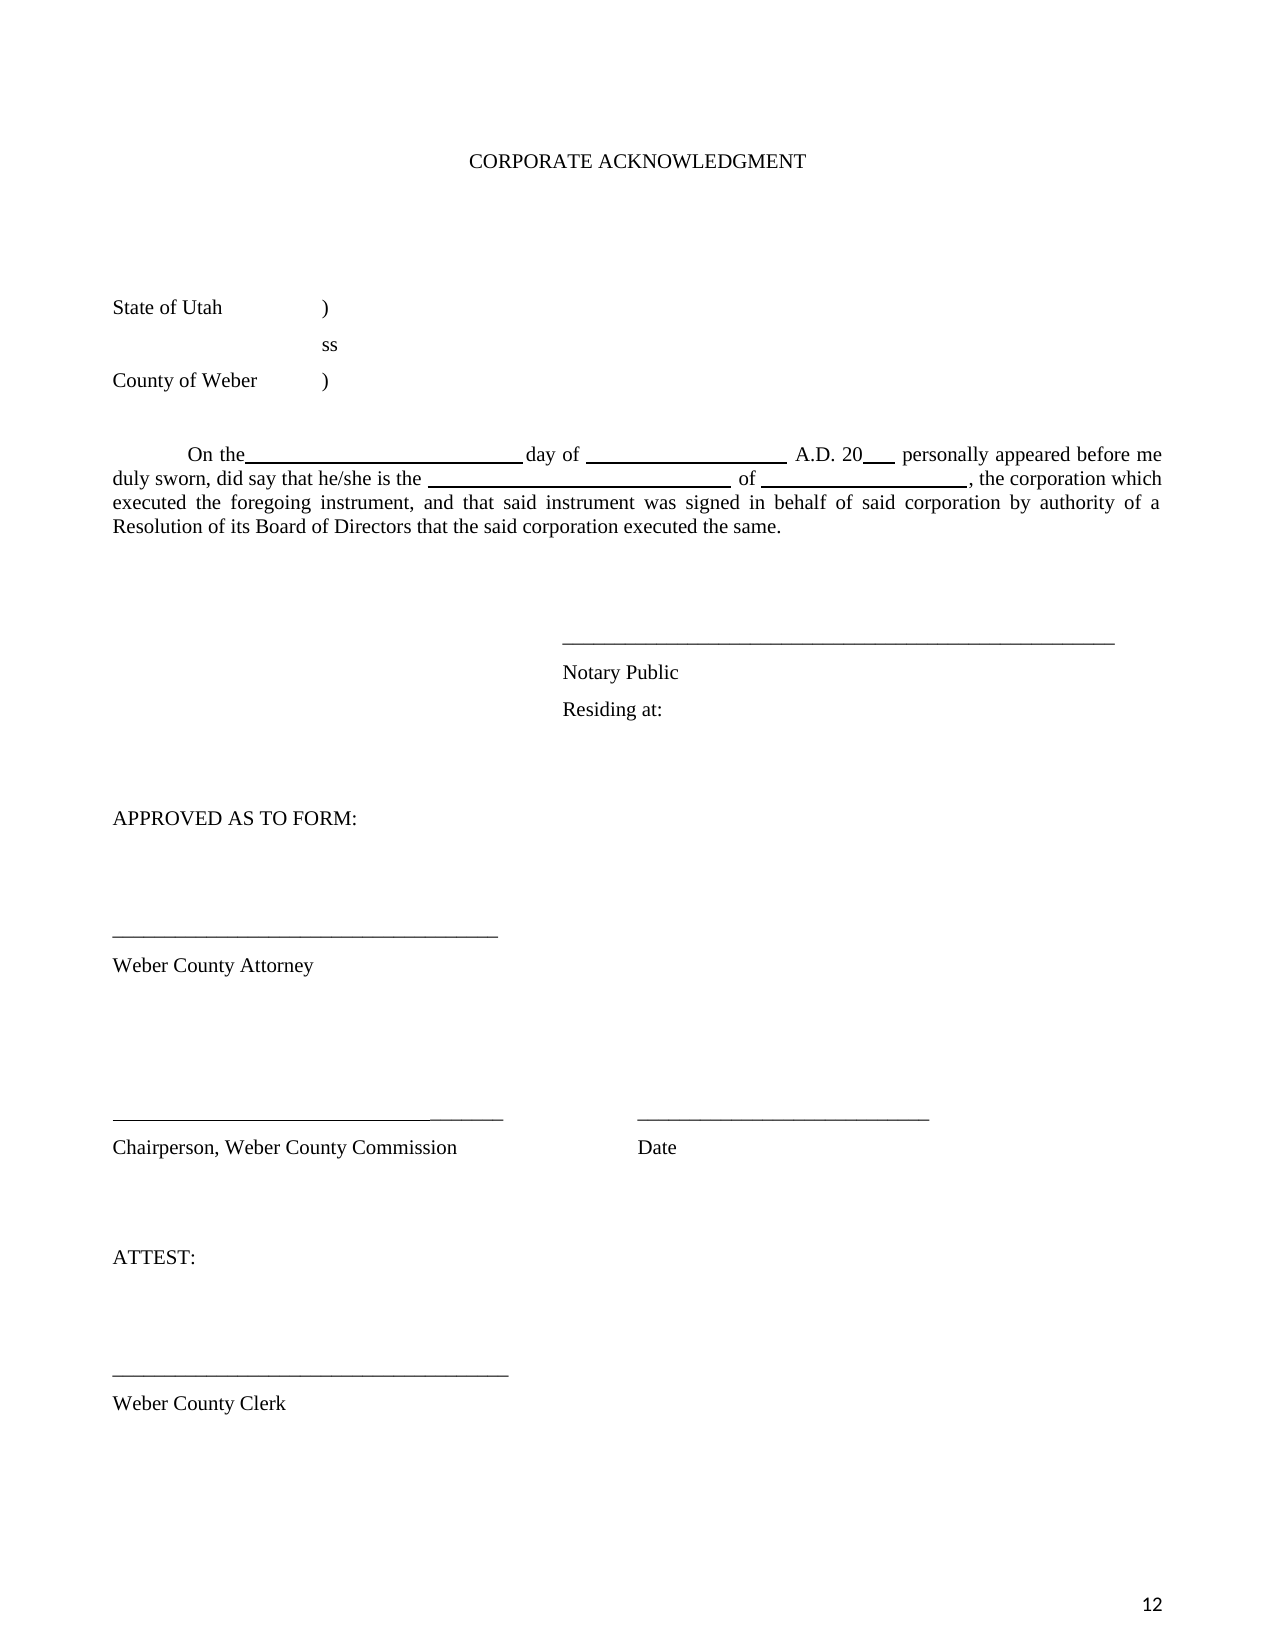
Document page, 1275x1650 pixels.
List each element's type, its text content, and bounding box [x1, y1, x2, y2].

text APPROVED AS TO FORM: [112, 806, 1162, 830]
text Chairperson, Weber County Commission Date [112, 1135, 1162, 1159]
text Notary Public [112, 660, 1162, 684]
text On the day of A.D. 20 personally appeared before me duly sworn, did say that he/she is the of , the corporation which executed the foregoing instrument, and that said instrument was signed in behalf of said corporation by authority of a Resolution of its Board of Directors that the said corporation executed the same. [112, 442, 1162, 538]
text Weber County Attorney [112, 952, 1162, 977]
text Weber County Clerk [112, 1391, 1162, 1415]
text ATTEST: [112, 1245, 1162, 1269]
text CORPORATE ACKNOWLEDGMENT [112, 149, 1162, 173]
text Residing at: [112, 697, 1162, 721]
text _______ ____________________________ [112, 1099, 1162, 1123]
text State of Utah ) [112, 295, 1162, 319]
text _____________________________________ [112, 916, 1162, 940]
text ss [112, 332, 1162, 356]
text ______________________________________ [112, 1355, 1162, 1379]
text _____________________________________________________ [112, 623, 1162, 647]
text County of Weber ) [112, 368, 1162, 392]
